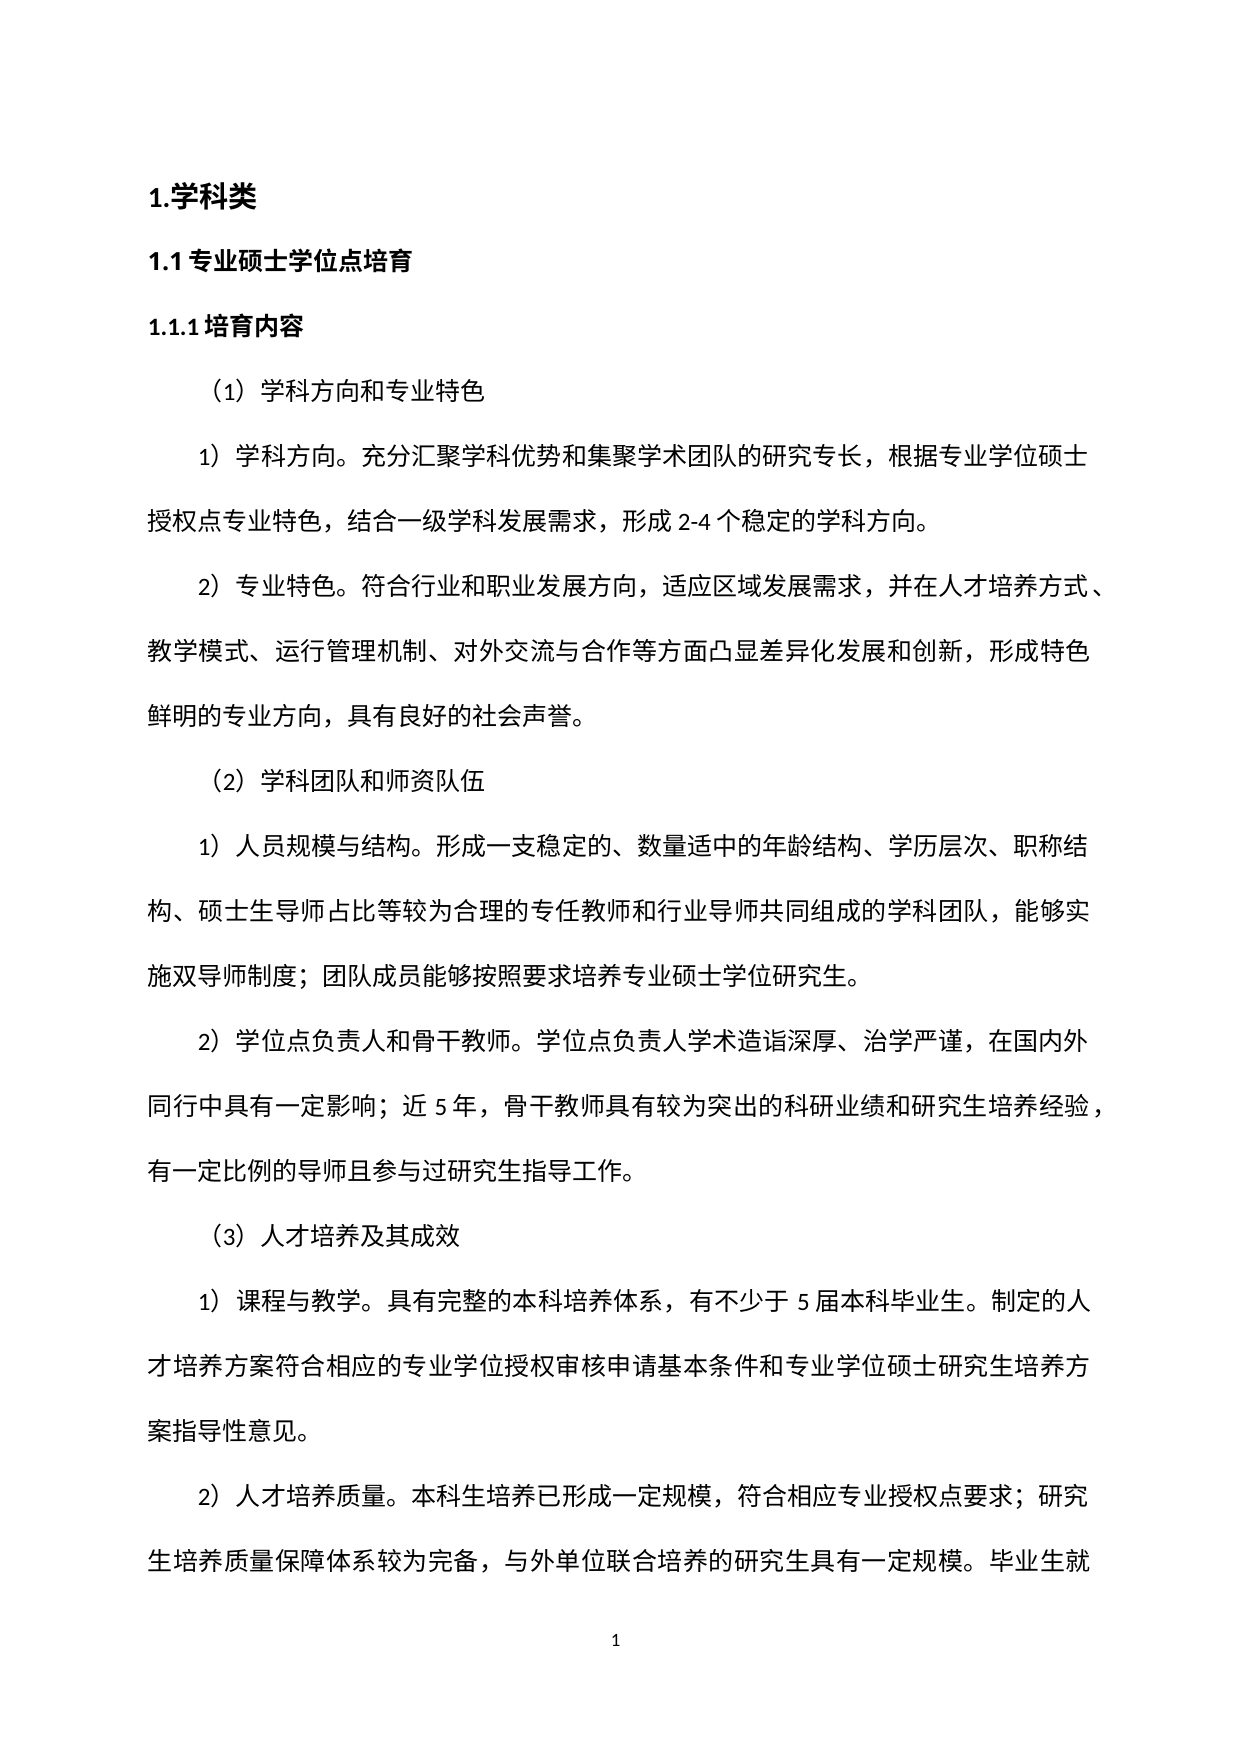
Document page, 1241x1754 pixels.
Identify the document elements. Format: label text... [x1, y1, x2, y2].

text （2）学科团队和师资队伍 [148, 747, 1092, 812]
text 1）人员规模与结构。形成一支稳定的、数量适中的年龄结构、学历层次、职称结构、硕士生导师占比等较为合理的专任教师和行业导师共同组成的学科团队，能够实施双导师制度；团队成员能够按照要求培养专业硕士学位研究生。 [148, 812, 1092, 1007]
subtitle 1.1.1培育内容 [148, 292, 1092, 357]
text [148, 1462, 1092, 1592]
text （3）人才培养及其成效 [148, 1202, 1092, 1267]
text 2）学位点负责人和骨干教师。学位点负责人学术造诣深厚、治学严谨，在国内外同行中具有一定影响；近5年，骨干教师具有较为突出的科研业绩和研究生培养经验，有一定比例的导师且参与过研究生指导工作。 [148, 1007, 1092, 1202]
text （1）学科方向和专业特色 [148, 357, 1092, 422]
subtitle 1.学科类 [148, 162, 1092, 227]
text 2）专业特色。符合行业和职业发展方向，适应区域发展需求，并在人才培养方式、教学模式、运行管理机制、对外交流与合作等方面凸显差异化发展和创新，形成特色鲜明的专业方向，具有良好的社会声誉。 [148, 552, 1092, 747]
subtitle 1.1专业硕士学位点培育 [148, 227, 1092, 292]
text 1）学科方向。充分汇聚学科优势和集聚学术团队的研究专长，根据专业学位硕士授权点专业特色，结合一级学科发展需求，形成2-4个稳定的学科方向。 [148, 422, 1092, 552]
text 1）课程与教学。具有完整的本科培养体系，有不少于5届本科毕业生。制定的人才培养方案符合相应的专业学位授权审核申请基本条件和专业学位硕士研究生培养方案指导性意见。 [148, 1267, 1092, 1462]
